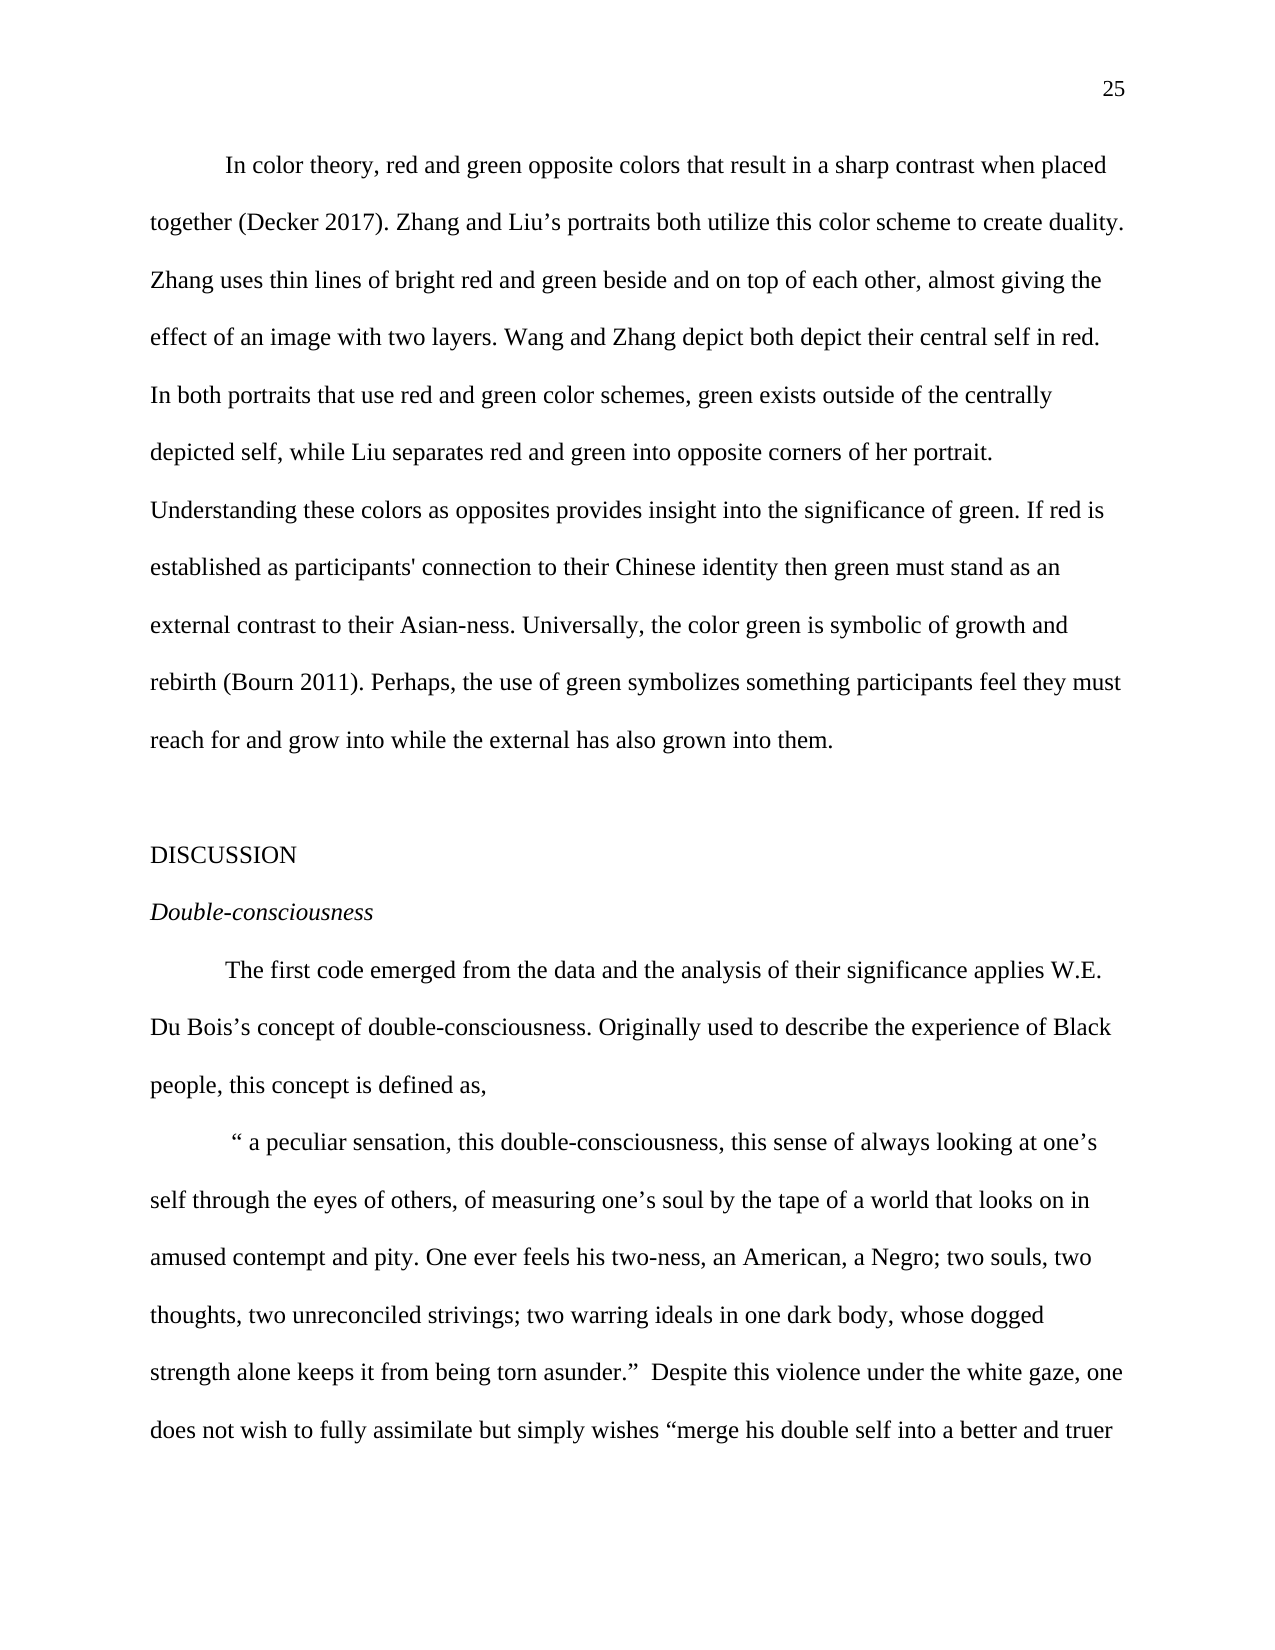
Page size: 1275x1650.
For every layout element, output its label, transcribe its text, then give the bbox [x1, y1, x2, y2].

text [150, 1127, 1125, 1444]
text The first code emerged from the data and the analysis of their significance applies W.E. Du Bois’s concept of double-consciousness. Originally used to describe the experience of Black people, this concept is defined as, [150, 955, 1125, 1099]
text DISCUSSION [150, 840, 1125, 869]
text Double-consciousness [150, 897, 1125, 926]
text In color theory, red and green opposite colors that result in a sharp contrast when placed together (Decker 2017). Zhang and Liu’s portraits both utilize this color scheme to create duality. Zhang uses thin lines of bright red and green beside and on top of each other, almost giving the effect of an image with two layers. Wang and Zhang depict both depict their central self in red. In both portraits that use red and green color schemes, green exists outside of the centrally depicted self, while Liu separates red and green into opposite corners of her portrait. Understanding these colors as opposites provides insight into the significance of green. If red is established as participants' connection to their Chinese identity then green must stand as an external contrast to their Asian-ness. Universally, the color green is symbolic of growth and rebirth (Bourn 2011). Perhaps, the use of green symbolizes something participants feel they must reach for and grow into while the external has also grown into them. [150, 150, 1125, 754]
